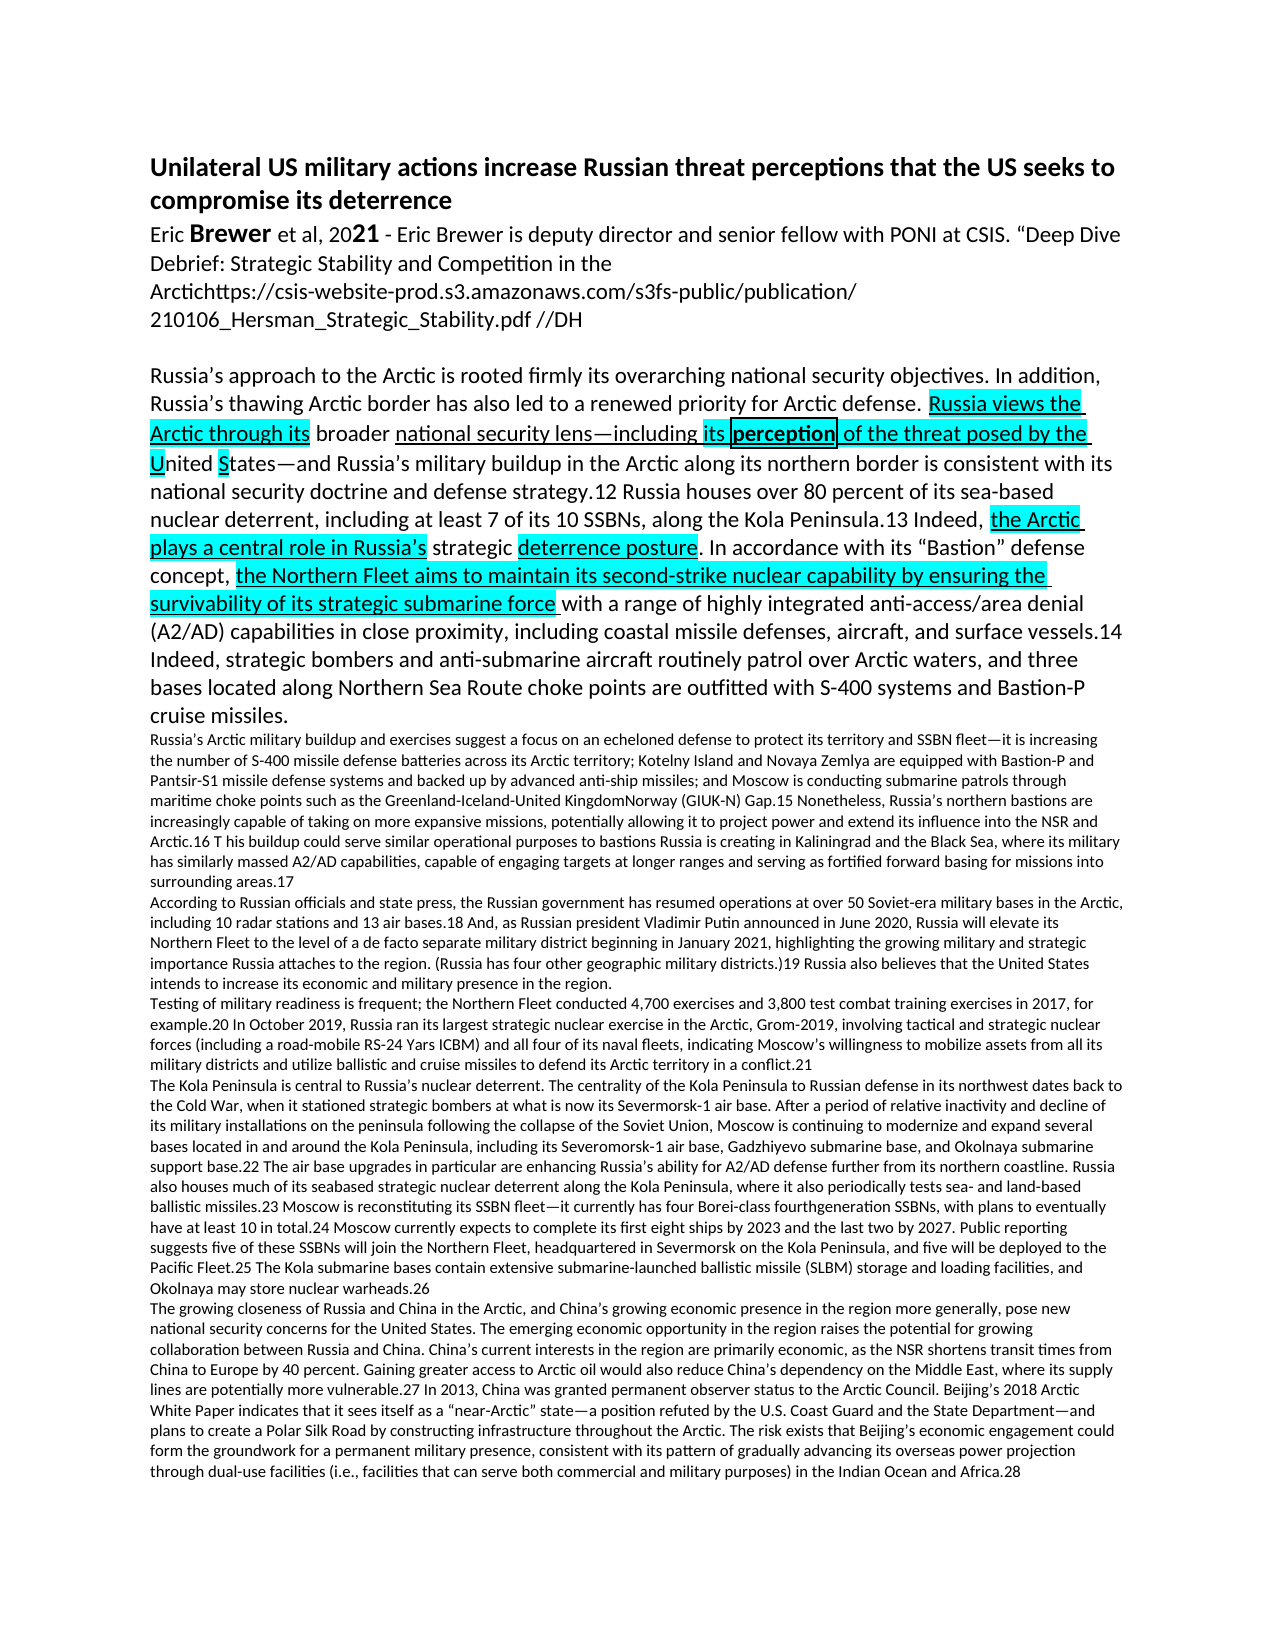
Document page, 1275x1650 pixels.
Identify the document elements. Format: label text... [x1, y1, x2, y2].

text The Kola Peninsula is central to Russia’s nuclear deterrent. The centrality of the Kola Peninsula to Russian defense in its northwest dates back to the Cold War, when it stationed strategic bombers at what is now its Severmorsk-1 air base. After a period of relative inactivity and decline of its military installations on the peninsula following the collapse of the Soviet Union, Moscow is continuing to modernize and expand several bases located in and around the Kola Peninsula, including its Severomorsk-1 air base, Gadzhiyevo submarine base, and Okolnaya submarine support base.22 The air base upgrades in particular are enhancing Russia’s ability for A2/AD defense further from its northern coastline. Russia also houses much of its seabased strategic nuclear deterrent along the Kola Peninsula, where it also periodically tests sea- and land-based ballistic missiles.23 Moscow is reconstituting its SSBN fleet—it currently has four Borei-class fourthgeneration SSBNs, with plans to eventually have at least 10 in total.24 Moscow currently expects to complete its first eight ships by 2023 and the last two by 2027. Public reporting suggests five of these SSBNs will join the Northern Fleet, headquartered in Severmorsk on the Kola Peninsula, and five will be deployed to the Pacific Fleet.25 The Kola submarine bases contain extensive submarine-launched ballistic missile (SLBM) storage and loading facilities, and Okolnaya may store nuclear warheads.26 [150, 1075, 1125, 1298]
text Eric Brewer et al, 2021 - Eric Brewer is deputy director and senior fellow with PONI at CSIS. “Deep Dive Debrief: Strategic Stability and Competition in the Arctichttps://csis-website-prod.s3.amazonaws.com/s3fs-public/publication/210106_Hersman_Strategic_Stability.pdf //DH [150, 216, 1125, 333]
text Russia’s approach to the Arctic is rooted firmly its overarching national security objectives. In addition, Russia’s thawing Arctic border has also led to a renewed priority for Arctic defense. Russia views the Arctic through its broader national security lens—including its perception of the threat posed by the United States—and Russia’s military buildup in the Arctic along its northern border is consistent with its national security doctrine and defense strategy.12 Russia houses over 80 percent of its sea-based nuclear deterrent, including at least 7 of its 10 SSBNs, along the Kola Peninsula.13 Indeed, the Arctic plays a central role in Russia’s strategic deterrence posture. In accordance with its “Bastion” defense concept, the Northern Fleet aims to maintain its second-strike nuclear capability by ensuring the survivability of its strategic submarine force with a range of highly integrated anti-access/area denial (A2/AD) capabilities in close proximity, including coastal missile defenses, aircraft, and surface vessels.14 Indeed, strategic bombers and anti-submarine aircraft routinely patrol over Arctic waters, and three bases located along Northern Sea Route choke points are outfitted with S-400 systems and Bastion-P cruise missiles. [150, 361, 1125, 729]
text According to Russian officials and state press, the Russian government has resumed operations at over 50 Soviet-era military bases in the Arctic, including 10 radar stations and 13 air bases.18 And, as Russian president Vladimir Putin announced in June 2020, Russia will elevate its Northern Fleet to the level of a de facto separate military district beginning in January 2021, highlighting the growing military and strategic importance Russia attaches to the region. (Russia has four other geographic military districts.)19 Russia also believes that the United States intends to increase its economic and military presence in the region. [150, 892, 1125, 994]
text The growing closeness of Russia and China in the Arctic, and China’s growing economic presence in the region more generally, pose new national security concerns for the United States. The emerging economic opportunity in the region raises the potential for growing collaboration between Russia and China. China’s current interests in the region are primarily economic, as the NSR shortens transit times from China to Europe by 40 percent. Gaining greater access to Arctic oil would also reduce China’s dependency on the Middle East, where its supply lines are potentially more vulnerable.27 In 2013, China was granted permanent observer status to the Arctic Council. Beijing’s 2018 Arctic White Paper indicates that it sees itself as a “near-Arctic” state—a position refuted by the U.S. Coast Guard and the State Department—and plans to create a Polar Silk Road by constructing infrastructure throughout the Arctic. The risk exists that Beijing’s economic engagement could form the groundwork for a permanent military presence, consistent with its pattern of gradually advancing its overseas power projection through dual-use facilities (i.e., facilities that can serve both commercial and military purposes) in the Indian Ocean and Africa.28 [150, 1298, 1125, 1481]
subtitle Unilateral US military actions increase Russian threat perceptions that the US seeks to compromise its deterrence [150, 150, 1125, 216]
text Russia’s Arctic military buildup and exercises suggest a focus on an echeloned defense to protect its territory and SSBN fleet—it is increasing the number of S-400 missile defense batteries across its Arctic territory; Kotelny Island and Novaya Zemlya are equipped with Bastion-P and Pantsir-S1 missile defense systems and backed up by advanced anti-ship missiles; and Moscow is conducting submarine patrols through maritime choke points such as the Greenland-Iceland-United KingdomNorway (GIUK-N) Gap.15 Nonetheless, Russia’s northern bastions are increasingly capable of taking on more expansive missions, potentially allowing it to project power and extend its influence into the NSR and Arctic.16 T his buildup could serve similar operational purposes to bastions Russia is creating in Kaliningrad and the Black Sea, where its military has similarly massed A2/AD capabilities, capable of engaging targets at longer ranges and serving as fortified forward basing for missions into surrounding areas.17 [150, 729, 1125, 892]
text Testing of military readiness is frequent; the Northern Fleet conducted 4,700 exercises and 3,800 test combat training exercises in 2017, for example.20 In October 2019, Russia ran its largest strategic nuclear exercise in the Arctic, Grom-2019, involving tactical and strategic nuclear forces (including a road-mobile RS-24 Yars ICBM) and all four of its naval fleets, indicating Moscow’s willingness to mobilize assets from all its military districts and utilize ballistic and cruise missiles to defend its Arctic territory in a conflict.21 [150, 994, 1125, 1075]
